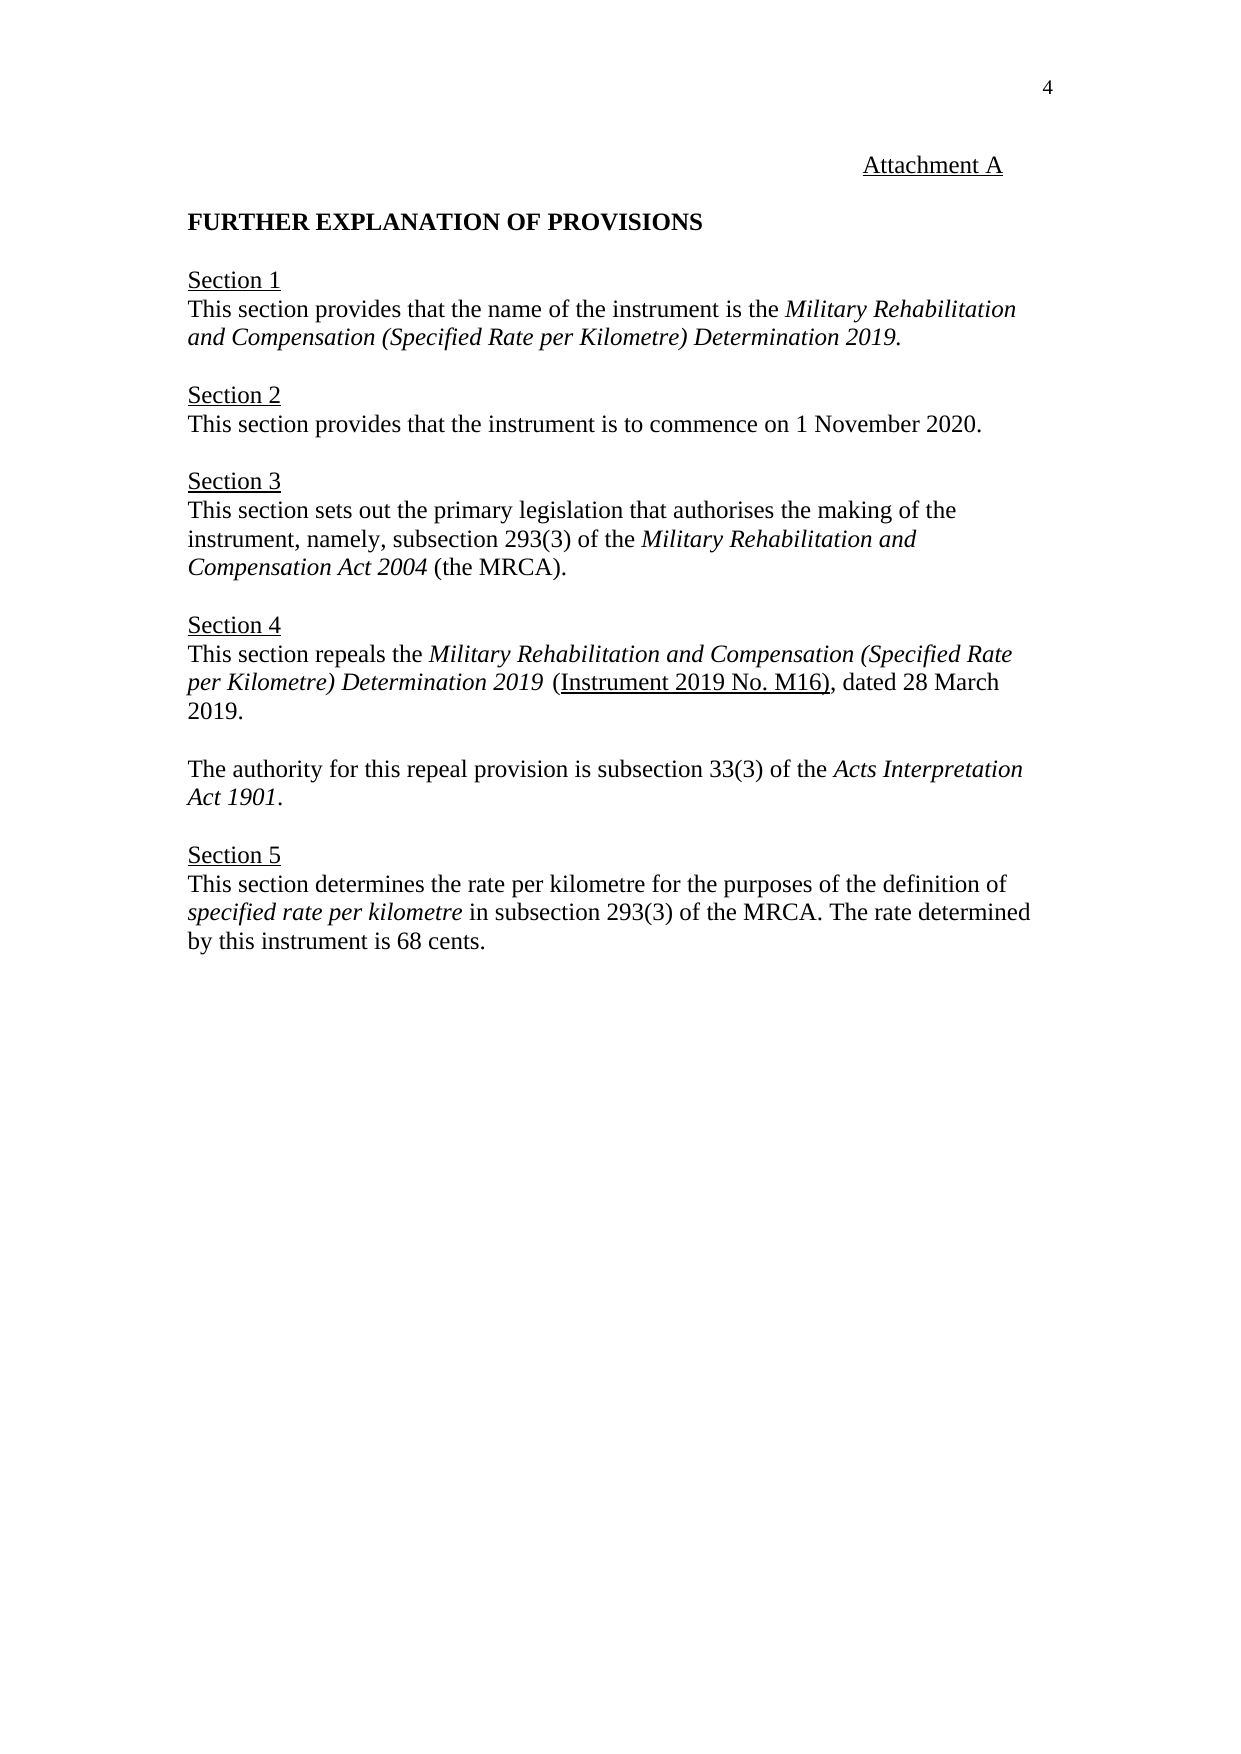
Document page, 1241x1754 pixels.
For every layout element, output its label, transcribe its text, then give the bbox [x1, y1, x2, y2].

text Section 1 [187, 265, 1053, 294]
text Section 2 [187, 380, 1053, 409]
text The authority for this repeal provision is subsection 33(3) of the Acts Interpretation Act 1901. [187, 754, 1053, 811]
text Section 4 [187, 610, 1053, 639]
text This section repeals the Military Rehabilitation and Compensation (Specified Rate per Kilometre) Determination 2019 (Instrument 2019 No. M16), dated 28 March 2019. [187, 639, 1053, 725]
text Section 5 [187, 840, 1053, 869]
text Section 3 [187, 466, 1053, 495]
text Attachment A [862, 150, 1053, 179]
text This section determines the rate per kilometre for the purposes of the definition of specified rate per kilometre in subsection 293(3) of the MRCA. The rate determined by this instrument is 68 cents. [187, 869, 1053, 955]
text This section provides that the instrument is to commence on 1 November 2020. [187, 409, 1053, 437]
text This section provides that the name of the instrument is the Military Rehabilitation and Compensation (Specified Rate per Kilometre) Determination 2019. [187, 294, 1053, 351]
text FURTHER EXPLANATION OF PROVISIONS [187, 207, 1053, 236]
text This section sets out the primary legislation that authorises the making of the instrument, namely, subsection 293(3) of the Military Rehabilitation and Compensation Act 2004 (the MRCA). [187, 495, 1053, 581]
